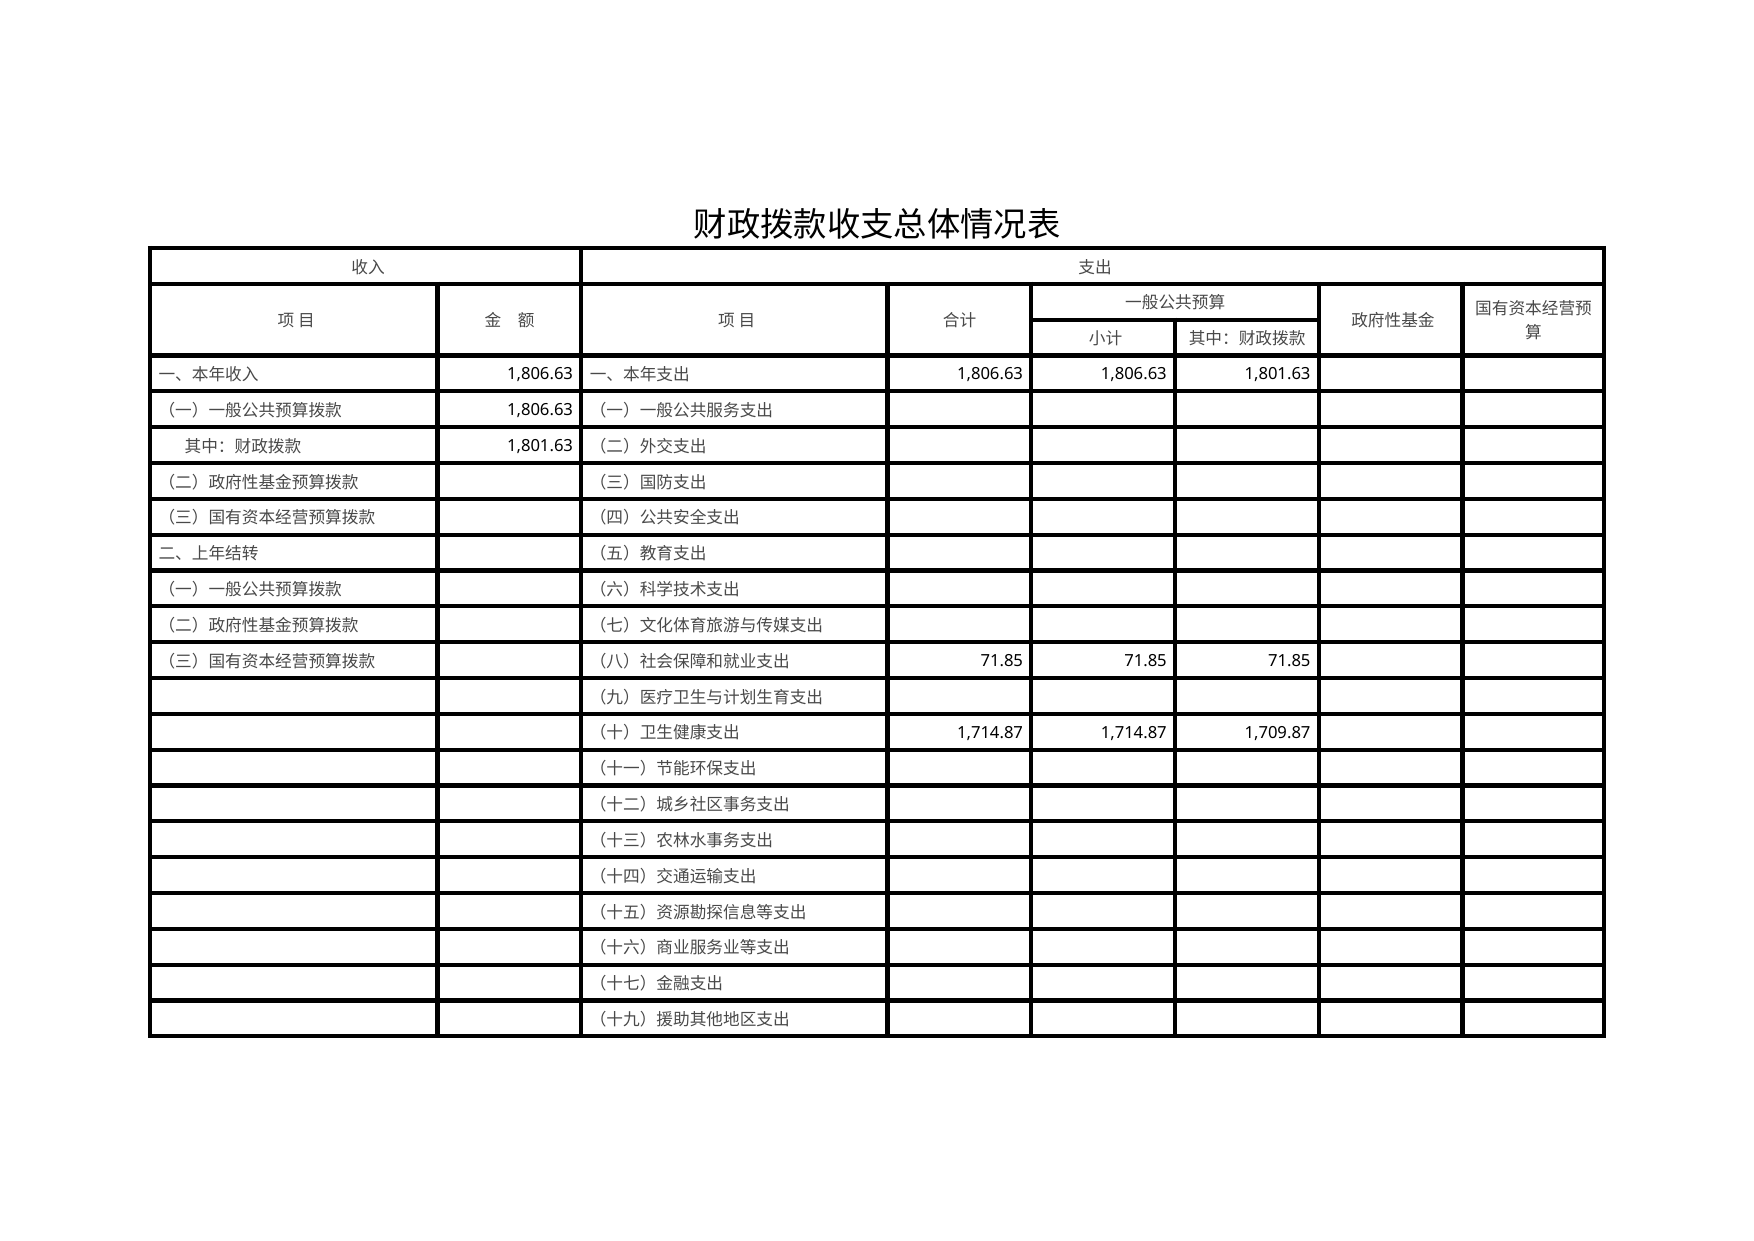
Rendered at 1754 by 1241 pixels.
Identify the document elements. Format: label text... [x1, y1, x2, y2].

table_cell [440, 931, 579, 962]
table_cell 小计 [1033, 322, 1173, 353]
table_cell （二）政府性基金预算拨款 [152, 608, 435, 640]
table_cell [1177, 608, 1317, 640]
table_cell [1321, 680, 1460, 712]
table_cell 1,806.63 [890, 358, 1029, 389]
table_cell [1465, 465, 1602, 497]
table_cell （三）国有资本经营预算拨款 [152, 501, 435, 532]
table_cell （四）公共安全支出 [583, 501, 885, 532]
table_cell （七）文化体育旅游与传媒支出 [583, 608, 885, 640]
table_cell （九）医疗卫生与计划生育支出 [583, 680, 885, 712]
table_cell [152, 680, 435, 712]
table_cell [1465, 537, 1602, 568]
table_cell [1033, 1003, 1173, 1034]
table_cell [1321, 537, 1460, 568]
table_cell [1465, 358, 1602, 389]
table_cell （六）科学技术支出 [583, 573, 885, 604]
table_cell [152, 716, 435, 747]
table_cell [1465, 895, 1602, 927]
table_cell [1177, 859, 1317, 891]
table_cell [1321, 393, 1460, 425]
table_cell 二、上年结转 [152, 537, 435, 568]
table_cell [440, 788, 579, 819]
table_cell [1465, 752, 1602, 783]
table_cell [1033, 680, 1173, 712]
table_cell [440, 465, 579, 497]
table_cell [152, 788, 435, 819]
table_cell [1321, 573, 1460, 604]
table_cell 金 额 [440, 286, 579, 353]
table_cell [1321, 429, 1460, 461]
table_cell （十三）农林水事务支出 [583, 823, 885, 855]
table_cell [1321, 716, 1460, 747]
table_cell 一、本年收入 [152, 358, 435, 389]
table_cell （一）一般公共服务支出 [583, 393, 885, 425]
table_cell （十一）节能环保支出 [583, 752, 885, 783]
table_cell [1177, 788, 1317, 819]
table_cell [890, 393, 1029, 425]
text 财政拨款收支总体情况表 [150, 198, 1604, 246]
table_cell 71.85 [1177, 644, 1317, 676]
table_cell [1033, 823, 1173, 855]
table_cell [890, 1003, 1029, 1034]
table_cell [440, 501, 579, 532]
table_cell [1465, 931, 1602, 962]
table_cell [1033, 573, 1173, 604]
table_cell [1177, 823, 1317, 855]
table_cell 71.85 [890, 644, 1029, 676]
table_cell [440, 537, 579, 568]
table_cell [1465, 573, 1602, 604]
table_cell [1177, 967, 1317, 998]
table_cell [440, 752, 579, 783]
table_cell （十二）城乡社区事务支出 [583, 788, 885, 819]
table_cell [440, 1003, 579, 1034]
table_cell [1033, 501, 1173, 532]
table_cell （八）社会保障和就业支出 [583, 644, 885, 676]
table_cell 1,806.63 [440, 358, 579, 389]
table_cell [1465, 644, 1602, 676]
table_cell 一般公共预算 [1033, 286, 1317, 317]
table_cell [890, 967, 1029, 998]
table_cell [1321, 358, 1460, 389]
table_cell [440, 716, 579, 747]
table_cell [152, 895, 435, 927]
table_cell [890, 680, 1029, 712]
table_cell [1177, 680, 1317, 712]
table_cell [440, 823, 579, 855]
table_cell [1321, 788, 1460, 819]
table_cell [152, 1003, 435, 1034]
table_cell [1321, 931, 1460, 962]
table_cell [1465, 859, 1602, 891]
table_cell 1,714.87 [890, 716, 1029, 747]
table_cell （一）一般公共预算拨款 [152, 573, 435, 604]
table_cell （十）卫生健康支出 [583, 716, 885, 747]
table_cell [1177, 501, 1317, 532]
table_cell 71.85 [1033, 644, 1173, 676]
table_cell （二）政府性基金预算拨款 [152, 465, 435, 497]
table_cell [1465, 788, 1602, 819]
table_cell [1321, 859, 1460, 891]
table_cell 1,709.87 [1177, 716, 1317, 747]
table_cell [440, 967, 579, 998]
table_cell [890, 537, 1029, 568]
table_cell [1321, 501, 1460, 532]
table_cell （十四）交通运输支出 [583, 859, 885, 891]
table_cell [890, 931, 1029, 962]
table_cell [890, 823, 1029, 855]
table_cell [1321, 1003, 1460, 1034]
table_cell （十六）商业服务业等支出 [583, 931, 885, 962]
table_cell [1321, 465, 1460, 497]
table_cell [1033, 393, 1173, 425]
table_cell [890, 429, 1029, 461]
table_cell [152, 859, 435, 891]
table_cell [890, 752, 1029, 783]
table_cell [1033, 752, 1173, 783]
table_cell [1465, 680, 1602, 712]
table_cell [1177, 393, 1317, 425]
table_cell [1033, 465, 1173, 497]
table_cell [440, 680, 579, 712]
table_cell （十七）金融支出 [583, 967, 885, 998]
table_cell 项 目 [152, 286, 435, 353]
table_cell [1177, 573, 1317, 604]
table_cell [1321, 823, 1460, 855]
table_cell [890, 501, 1029, 532]
table_cell [1177, 752, 1317, 783]
table_cell 项 目 [583, 286, 885, 353]
table_cell 1,714.87 [1033, 716, 1173, 747]
table_cell [890, 895, 1029, 927]
table_cell 其中：财政拨款 [152, 429, 435, 461]
table_cell 1,801.63 [1177, 358, 1317, 389]
table_cell [1465, 1003, 1602, 1034]
table_cell [1033, 608, 1173, 640]
table_cell 1,801.63 [440, 429, 579, 461]
table_cell [152, 752, 435, 783]
table_cell [1321, 967, 1460, 998]
table_cell [890, 573, 1029, 604]
table_cell 一、本年支出 [583, 358, 885, 389]
table_cell [440, 895, 579, 927]
table_cell [1465, 716, 1602, 747]
table_cell 1,806.63 [1033, 358, 1173, 389]
table_header 收入 [152, 250, 579, 282]
table_cell [890, 608, 1029, 640]
table_cell [1177, 1003, 1317, 1034]
table_cell 国有资本经营预算 [1465, 286, 1602, 353]
table_cell [1321, 895, 1460, 927]
table_cell （二）外交支出 [583, 429, 885, 461]
table_cell [440, 573, 579, 604]
table_cell [1321, 644, 1460, 676]
table_cell （三）国有资本经营预算拨款 [152, 644, 435, 676]
table_cell [1465, 429, 1602, 461]
table_cell （三）国防支出 [583, 465, 885, 497]
table_cell （十五）资源勘探信息等支出 [583, 895, 885, 927]
table_cell [440, 644, 579, 676]
table_cell [1033, 931, 1173, 962]
table_cell [1033, 967, 1173, 998]
table_cell [1321, 752, 1460, 783]
table_cell [1033, 895, 1173, 927]
table_cell [890, 465, 1029, 497]
table_cell [152, 967, 435, 998]
table_cell 合计 [890, 286, 1029, 353]
table_cell 政府性基金 [1321, 286, 1460, 353]
table_cell [1033, 788, 1173, 819]
table_cell （五）教育支出 [583, 537, 885, 568]
table_cell [1321, 608, 1460, 640]
table_cell [1465, 501, 1602, 532]
table_cell （十九）援助其他地区支出 [583, 1003, 885, 1034]
table_header 支出 [583, 250, 1602, 282]
table_cell [1465, 823, 1602, 855]
table_cell [890, 788, 1029, 819]
table_cell [152, 931, 435, 962]
table_cell [1033, 859, 1173, 891]
table_cell [1177, 429, 1317, 461]
table_cell [890, 859, 1029, 891]
table_cell 1,806.63 [440, 393, 579, 425]
table_cell 其中：财政拨款 [1177, 322, 1317, 353]
table_cell [1465, 608, 1602, 640]
table_cell [1033, 429, 1173, 461]
table_cell [1177, 931, 1317, 962]
table_cell [1033, 537, 1173, 568]
table_cell [1465, 967, 1602, 998]
table_cell [1177, 465, 1317, 497]
table_cell [1177, 537, 1317, 568]
table_cell [440, 608, 579, 640]
table_cell [1465, 393, 1602, 425]
table_cell （一）一般公共预算拨款 [152, 393, 435, 425]
table_cell [152, 823, 435, 855]
table_cell [1177, 895, 1317, 927]
table_cell [440, 859, 579, 891]
